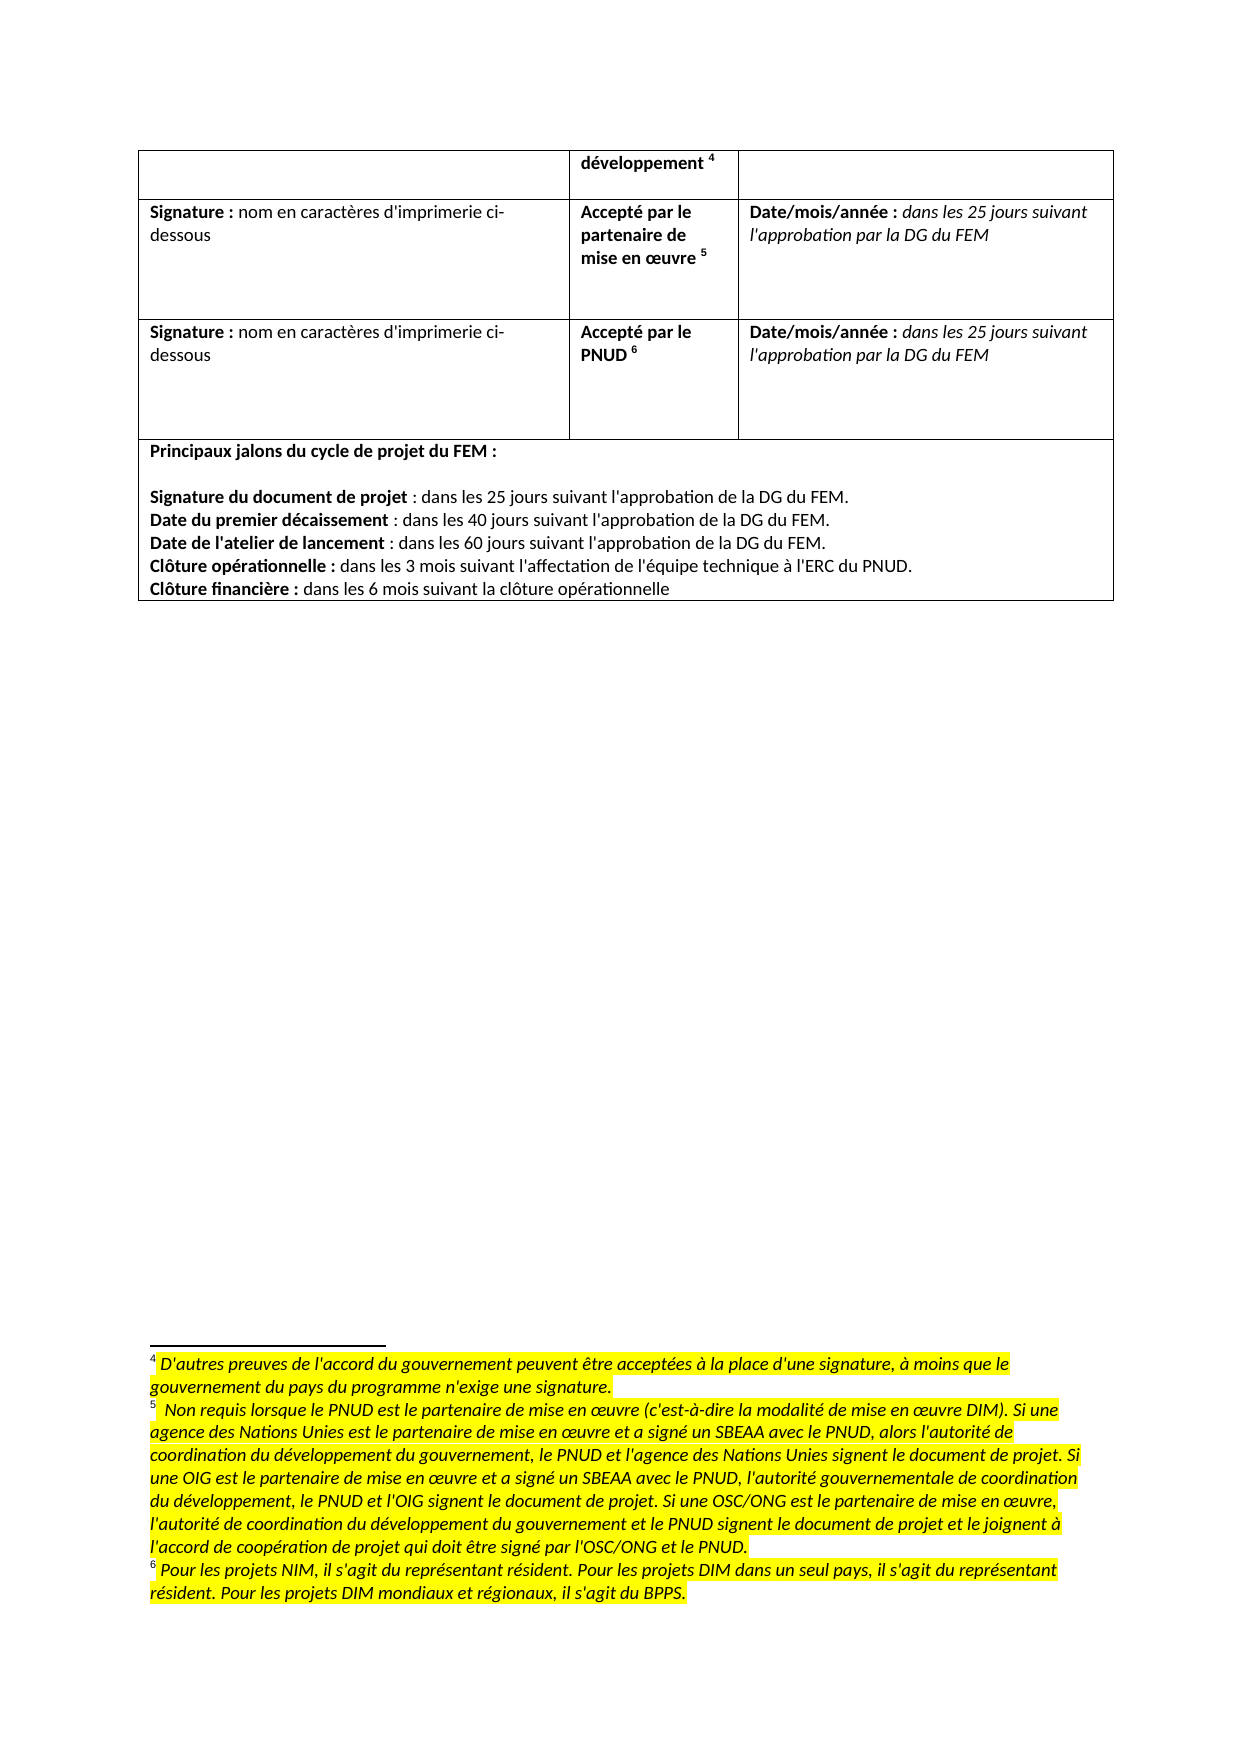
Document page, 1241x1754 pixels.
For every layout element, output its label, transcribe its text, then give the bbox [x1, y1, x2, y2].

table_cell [570, 151, 738, 199]
table_cell Date/mois/année : dans les 25 jours suivant l'approbation par la DG du FEM [739, 200, 1113, 319]
table_cell Date/mois/année : dans les 25 jours suivant l'approbation par la DG du FEM [739, 320, 1113, 438]
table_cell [139, 151, 569, 199]
table_cell Principaux jalons du cycle de projet du FEM : Signature du document de projet : dans les 25 jours suivant l'approbation de la DG du FEM. Date du premier décaissement : dans les 40 jours suivant l'approbation de la DG du FEM. Date de l'atelier de lancement : dans les 60 jours suivant l'approbation de la DG du FEM. Clôture opérationnelle : dans les 3 mois suivant l'affectation de l'équipe technique à l'ERC du PNUD. Clôture financière : dans les 6 mois suivant la clôture opérationnelle [139, 440, 1113, 600]
table_cell Signature : nom en caractères d'imprimerie ci-dessous [139, 200, 569, 319]
table_cell Accepté par le partenaire de mise en œuvre [570, 200, 738, 319]
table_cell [739, 151, 1113, 199]
table_cell Signature : nom en caractères d'imprimerie ci-dessous [139, 320, 569, 438]
table_cell Accepté par le PNUD [570, 320, 738, 438]
